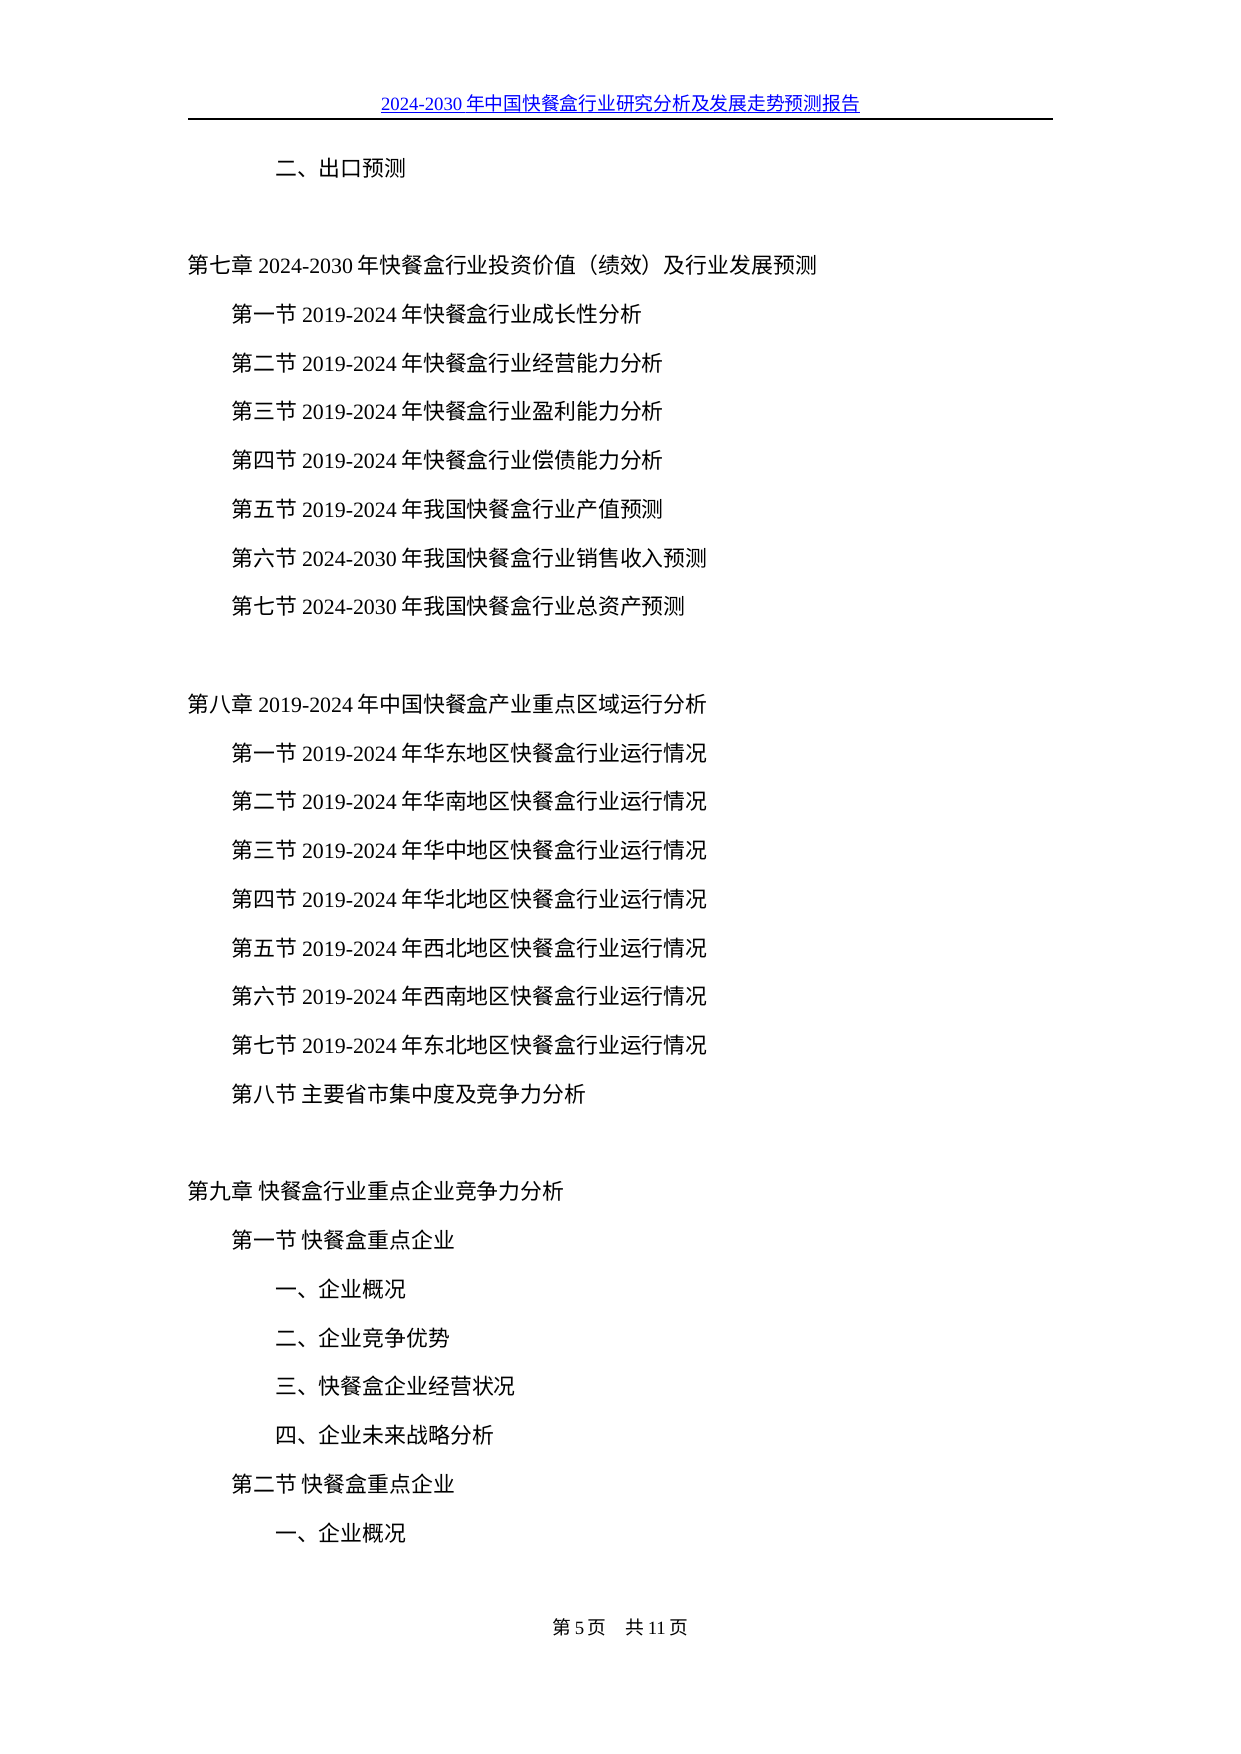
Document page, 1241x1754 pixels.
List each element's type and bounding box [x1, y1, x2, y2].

text [187, 150, 1053, 1548]
